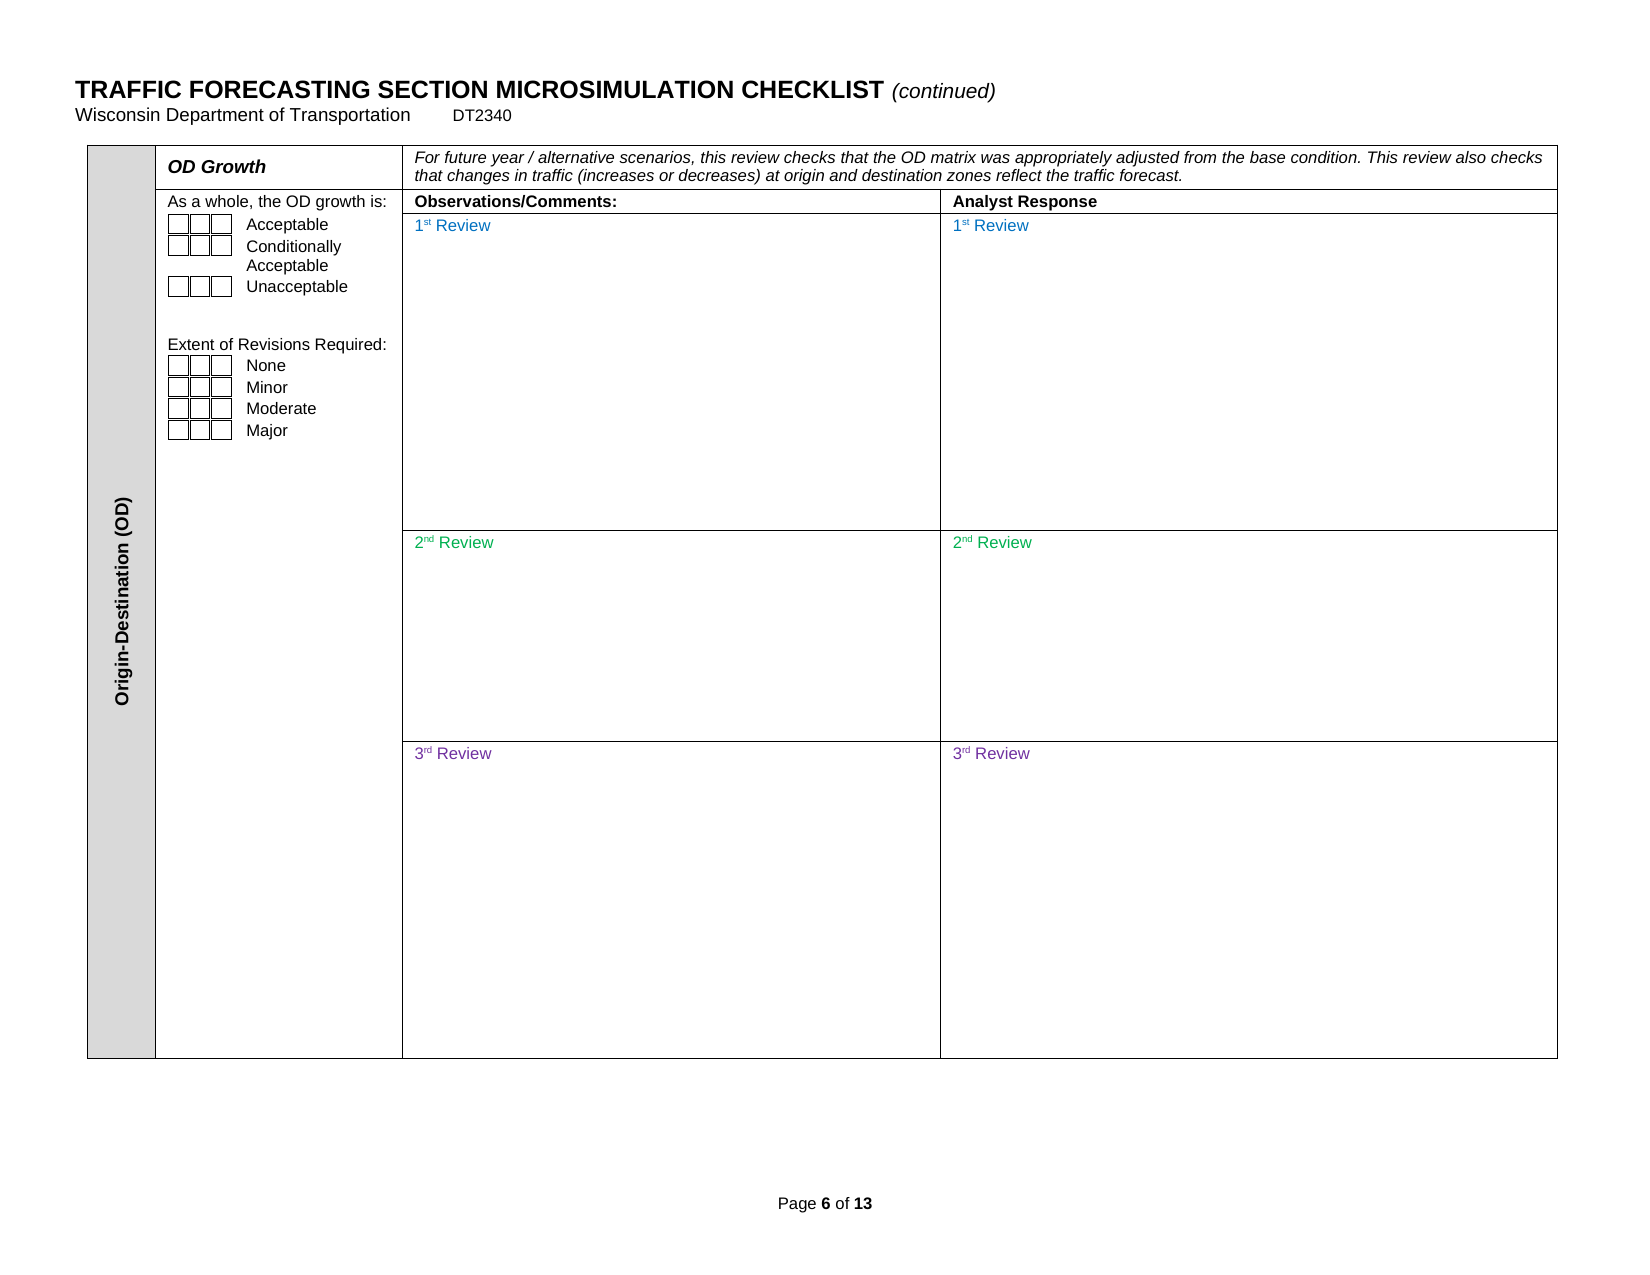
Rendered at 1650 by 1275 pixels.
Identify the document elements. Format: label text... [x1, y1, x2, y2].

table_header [88, 146, 155, 1058]
table_cell 2nd Review [403, 531, 940, 741]
table_cell 1st Review [403, 214, 940, 530]
table_cell As a whole, the OD growth is: Acceptable Conditionally Acceptable Unacceptable Extent of Revisions Required: None Minor Moderate Major [156, 190, 402, 1058]
table_cell Analyst Response [941, 190, 1557, 213]
table_cell 3rd Review [403, 742, 940, 1058]
table_cell Observations/Comments: [403, 190, 940, 213]
table_cell 1st Review [941, 214, 1557, 530]
table_header For future year / alternative scenarios, this review checks that the OD matrix was appropriately adjusted from the base condition. This review also checks that changes in traffic (increases or decreases) at origin and destination zones reflect the traffic forecast. [403, 146, 1557, 188]
table_header OD Growth [156, 146, 402, 188]
table_cell 2nd Review [941, 531, 1557, 741]
table_cell 3rd Review [941, 742, 1557, 1058]
